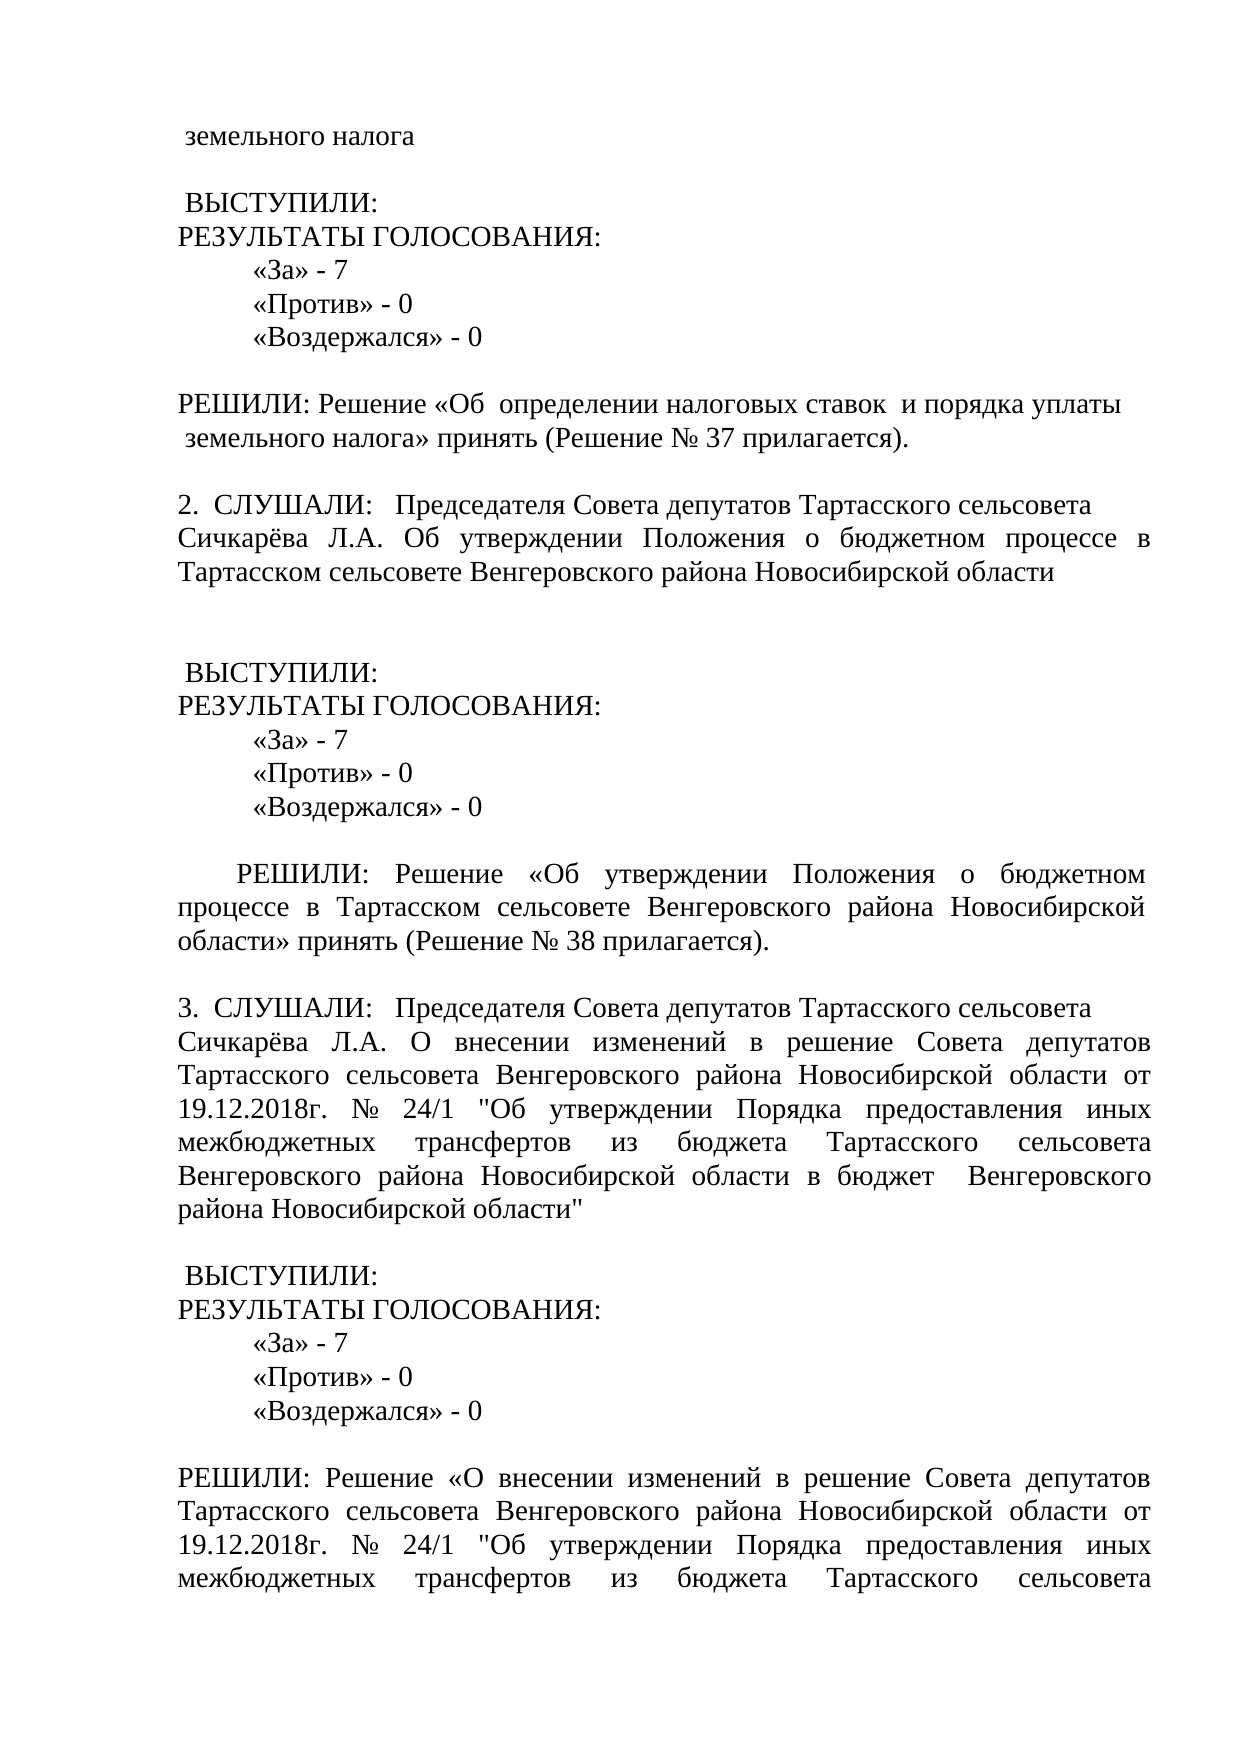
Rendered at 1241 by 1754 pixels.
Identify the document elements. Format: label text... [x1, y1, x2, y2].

text ВЫСТУПИЛИ: [177, 1258, 1152, 1292]
text «Воздержался» - 0 [177, 789, 1152, 822]
text «Против» - 0 [177, 286, 1152, 319]
text «Против» - 0 [177, 755, 1152, 789]
text Сичкарёва Л.А. О внесении изменений в решение Совета депутатов Тартасского сельсовета Венгеровского района Новосибирской области от 19.12.2018г. № 24/1 "Об утверждении Порядка предоставления иных межбюджетных трансфертов из бюджета Тартасского сельсовета Венгеровского района Новосибирской области в бюджет Венгеровского района Новосибирской области" [177, 1024, 1152, 1225]
text «Воздержался» - 0 [177, 319, 1152, 353]
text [177, 1460, 1152, 1594]
text земельного налога [177, 118, 1152, 152]
text РЕЗУЛЬТАТЫ ГОЛОСОВАНИЯ: [177, 219, 1152, 252]
text РЕШИЛИ: Решение «Об утверждении Положения о бюджетном процессе в Тартасском сельсовете Венгеровского района Новосибирской области» принять (Решение № 38 прилагается). [177, 856, 1146, 957]
text «За» - 7 [177, 722, 1152, 755]
text «Воздержался» - 0 [177, 1393, 1152, 1426]
text ВЫСТУПИЛИ: [177, 185, 1152, 219]
text ВЫСТУПИЛИ: [177, 655, 1152, 688]
text «За» - 7 [177, 252, 1152, 286]
text земельного налога» принять (Решение № 37 прилагается). [177, 420, 1152, 453]
text РЕШИЛИ: Решение «Об определении налоговых ставок и порядка уплаты [177, 386, 1152, 420]
text Сичкарёва Л.А. Об утверждении Положения о бюджетном процессе в Тартасском сельсовете Венгеровского района Новосибирской области [177, 521, 1152, 588]
text «Против» - 0 [177, 1359, 1152, 1393]
text 3. СЛУШАЛИ: Председателя Совета депутатов Тартасского сельсовета [177, 990, 1152, 1024]
text «За» - 7 [177, 1326, 1152, 1359]
text РЕЗУЛЬТАТЫ ГОЛОСОВАНИЯ: [177, 1292, 1152, 1326]
text 2. СЛУШАЛИ: Председателя Совета депутатов Тартасского сельсовета [177, 487, 1152, 521]
text РЕЗУЛЬТАТЫ ГОЛОСОВАНИЯ: [177, 688, 1152, 722]
